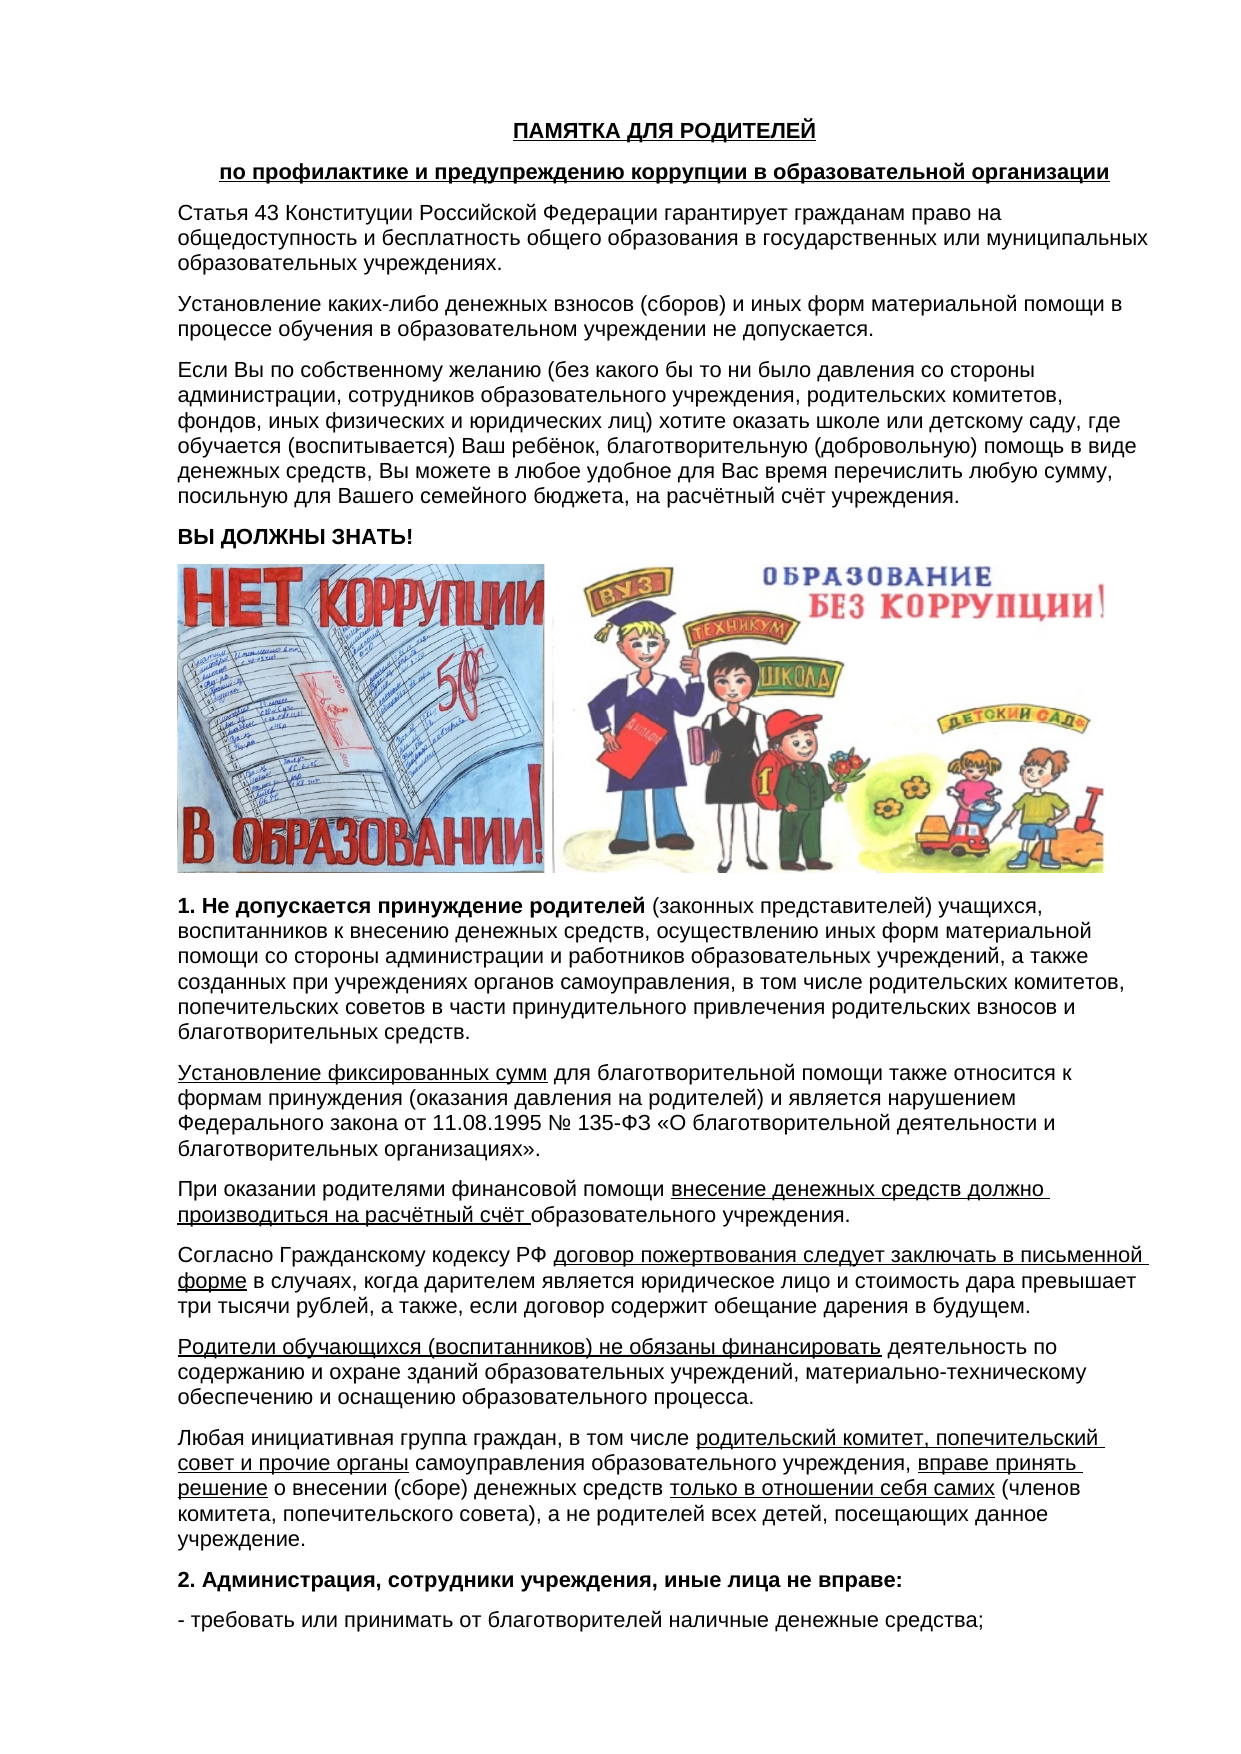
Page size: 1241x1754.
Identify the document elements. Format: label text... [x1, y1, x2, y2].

text ВЫ ДОЛЖНЫ ЗНАТЬ! [177, 524, 1152, 549]
text Установление каких-либо денежных взносов (сборов) и иных форм материальной помощи в процессе обучения в образовательном учреждении не допускается. [177, 291, 1152, 341]
text Статья 43 Конституции Российской Федерации гарантирует гражданам право на общедоступность и бесплатность общего образования в государственных или муниципальных образовательных учреждениях. [177, 200, 1152, 275]
picture [550, 564, 1105, 873]
text Согласно Гражданскому кодексу РФ договор пожертвования следует заключать в письменной форме в случаях, когда дарителем является юридическое лицо и стоимость дара превышает три тысячи рублей, а также, если договор содержит обещание дарения в будущем. [177, 1242, 1152, 1318]
picture [177, 564, 545, 873]
text 1. Не допускается принуждение родителей (законных представителей) учащихся, воспитанников к внесению денежных средств, осуществлению иных форм материальной помощи со стороны администрации и работников образовательных учреждений, а также созданных при учреждениях органов самоуправления, в том числе родительских комитетов, попечительских советов в части принудительного привлечения родительских взносов и благотворительных средств. [177, 893, 1152, 1044]
text - требовать или принимать от благотворителей наличные денежные средства; [177, 1607, 1152, 1632]
text 2. Администрация, сотрудники учреждения, иные лица не вправе: [177, 1566, 1152, 1592]
text Родители обучающихся (воспитанников) не обязаны финансировать деятельность по содержанию и охране зданий образовательных учреждений, материально-техническому обеспечению и оснащению образовательного процесса. [177, 1333, 1152, 1409]
text Установление фиксированных сумм для благотворительной помощи также относится к формам принуждения (оказания давления на родителей) и является нарушением Федерального закона от 11.08.1995 № 135-ФЗ «О благотворительной деятельности и благотворительных организациях». [177, 1060, 1152, 1161]
text Любая инициативная группа граждан, в том числе родительский комитет, попечительский совет и прочие органы самоуправления образовательного учреждения, вправе принять решение о внесении (сборе) денежных средств только в отношении себя самих (членов комитета, попечительского совета), а не родителей всех детей, посещающих данное учреждение. [177, 1425, 1152, 1551]
text При оказании родителями финансовой помощи внесение денежных средств должно производиться на расчётный счёт образовательного учреждения. [177, 1176, 1152, 1227]
text по профилактике и предупреждению коррупции в образовательной организации [177, 159, 1152, 184]
text ПАМЯТКА ДЛЯ РОДИТЕЛЕЙ [177, 118, 1152, 143]
text Если Вы по собственному желанию (без какого бы то ни было давления со стороны администрации, сотрудников образовательного учреждения, родительских комитетов, фондов, иных физических и юридических лиц) хотите оказать школе или детскому саду, где обучается (воспитывается) Ваш ребёнок, благотворительную (добровольную) помощь в виде денежных средств, Вы можете в любое удобное для Вас время перечислить любую сумму, посильную для Вашего семейного бюджета, на расчётный счёт учреждения. [177, 357, 1152, 508]
